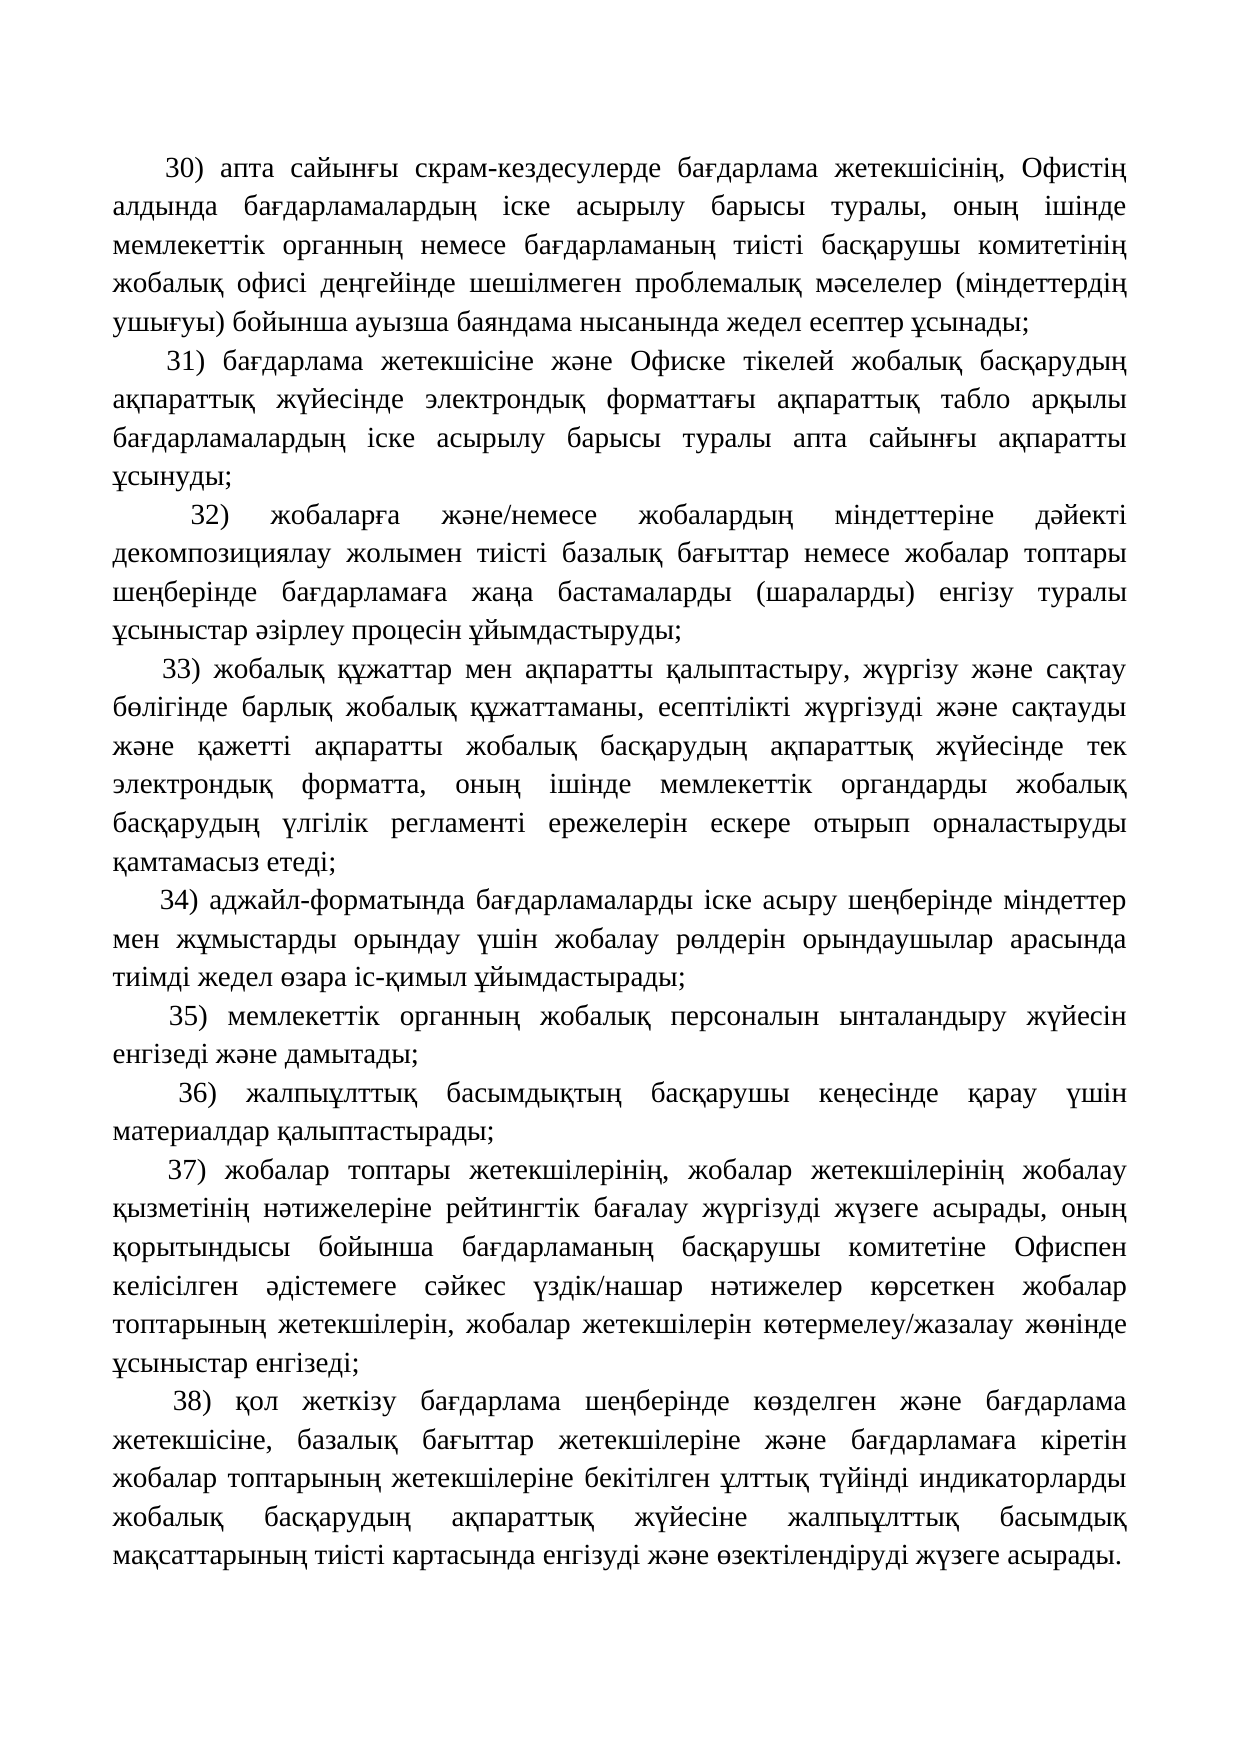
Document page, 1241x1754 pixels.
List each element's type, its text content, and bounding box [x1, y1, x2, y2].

text 32) жобаларға және/немесе жобалардың міндеттеріне дәйекті декомпозициялау жолымен тиісті базалық бағыттар немесе жобалар топтары шеңберінде бағдарламаға жаңа бастамаларды (шараларды) енгізу туралы ұсыныстар әзірлеу процесін ұйымдастыруды; [112, 497, 1128, 646]
text 38) қол жеткізу бағдарлама шеңберінде көзделген және бағдарлама жетекшісіне, базалық бағыттар жетекшілеріне және бағдарламаға кіретін жобалар топтарының жетекшілеріне бекітілген ұлттық түйінді индикаторларды жобалық басқарудың ақпараттық жүйесіне жалпыұлттық басымдық мақсаттарының тиісті картасында енгізуді және өзектілендіруді жүзеге асырады. [112, 1383, 1128, 1571]
text 35) мемлекеттік органның жобалық персоналын ынталандыру жүйесін енгізеді және дамытады; [112, 998, 1128, 1070]
text 34) аджайл-форматында бағдарламаларды іске асыру шеңберінде міндеттер мен жұмыстарды орындау үшін жобалау рөлдерін орындаушылар арасында тиімді жедел өзара іс-қимыл ұйымдастырады; [112, 882, 1128, 993]
text 37) жобалар топтары жетекшілерінің, жобалар жетекшілерінің жобалау қызметінің нәтижелеріне рейтингтік бағалау жүргізуді жүзеге асырады, оның қорытындысы бойынша бағдарламаның басқарушы комитетіне Офиспен келісілген әдістемеге сәйкес үздік/нашар нәтижелер көрсеткен жобалар топтарының жетекшілерін, жобалар жетекшілерін көтермелеу/жазалау жөнінде ұсыныстар енгізеді; [112, 1152, 1128, 1378]
text 33) жобалық құжаттар мен ақпаратты қалыптастыру, жүргізу және сақтау бөлігінде барлық жобалық құжаттаманы, есептілікті жүргізуді және сақтауды және қажетті ақпаратты жобалық басқарудың ақпараттық жүйесінде тек электрондық форматта, оның ішінде мемлекеттік органдарды жобалық басқарудың үлгілік регламенті ережелерін ескере отырып орналастыруды қамтамасыз етеді; [112, 651, 1128, 877]
text 31) бағдарлама жетекшісіне және Офиске тікелей жобалық басқарудың ақпараттық жүйесінде электрондық форматтағы ақпараттық табло арқылы бағдарламалардың іске асырылу барысы туралы апта сайынғы ақпаратты ұсынуды; [112, 343, 1128, 492]
text 36) жалпыұлттық басымдықтың басқарушы кеңесінде қарау үшін материалдар қалыптастырады; [112, 1075, 1128, 1147]
text 30) апта сайынғы скрам-кездесулерде бағдарлама жетекшісінің, Офистің алдында бағдарламалардың іске асырылу барысы туралы, оның ішінде мемлекеттік органның немесе бағдарламаның тиісті басқарушы комитетінің жобалық офисі деңгейінде шешілмеген проблемалық мәселелер (міндеттердің ушығуы) бойынша ауызша баяндама нысанында жедел есептер ұсынады; [112, 150, 1128, 338]
